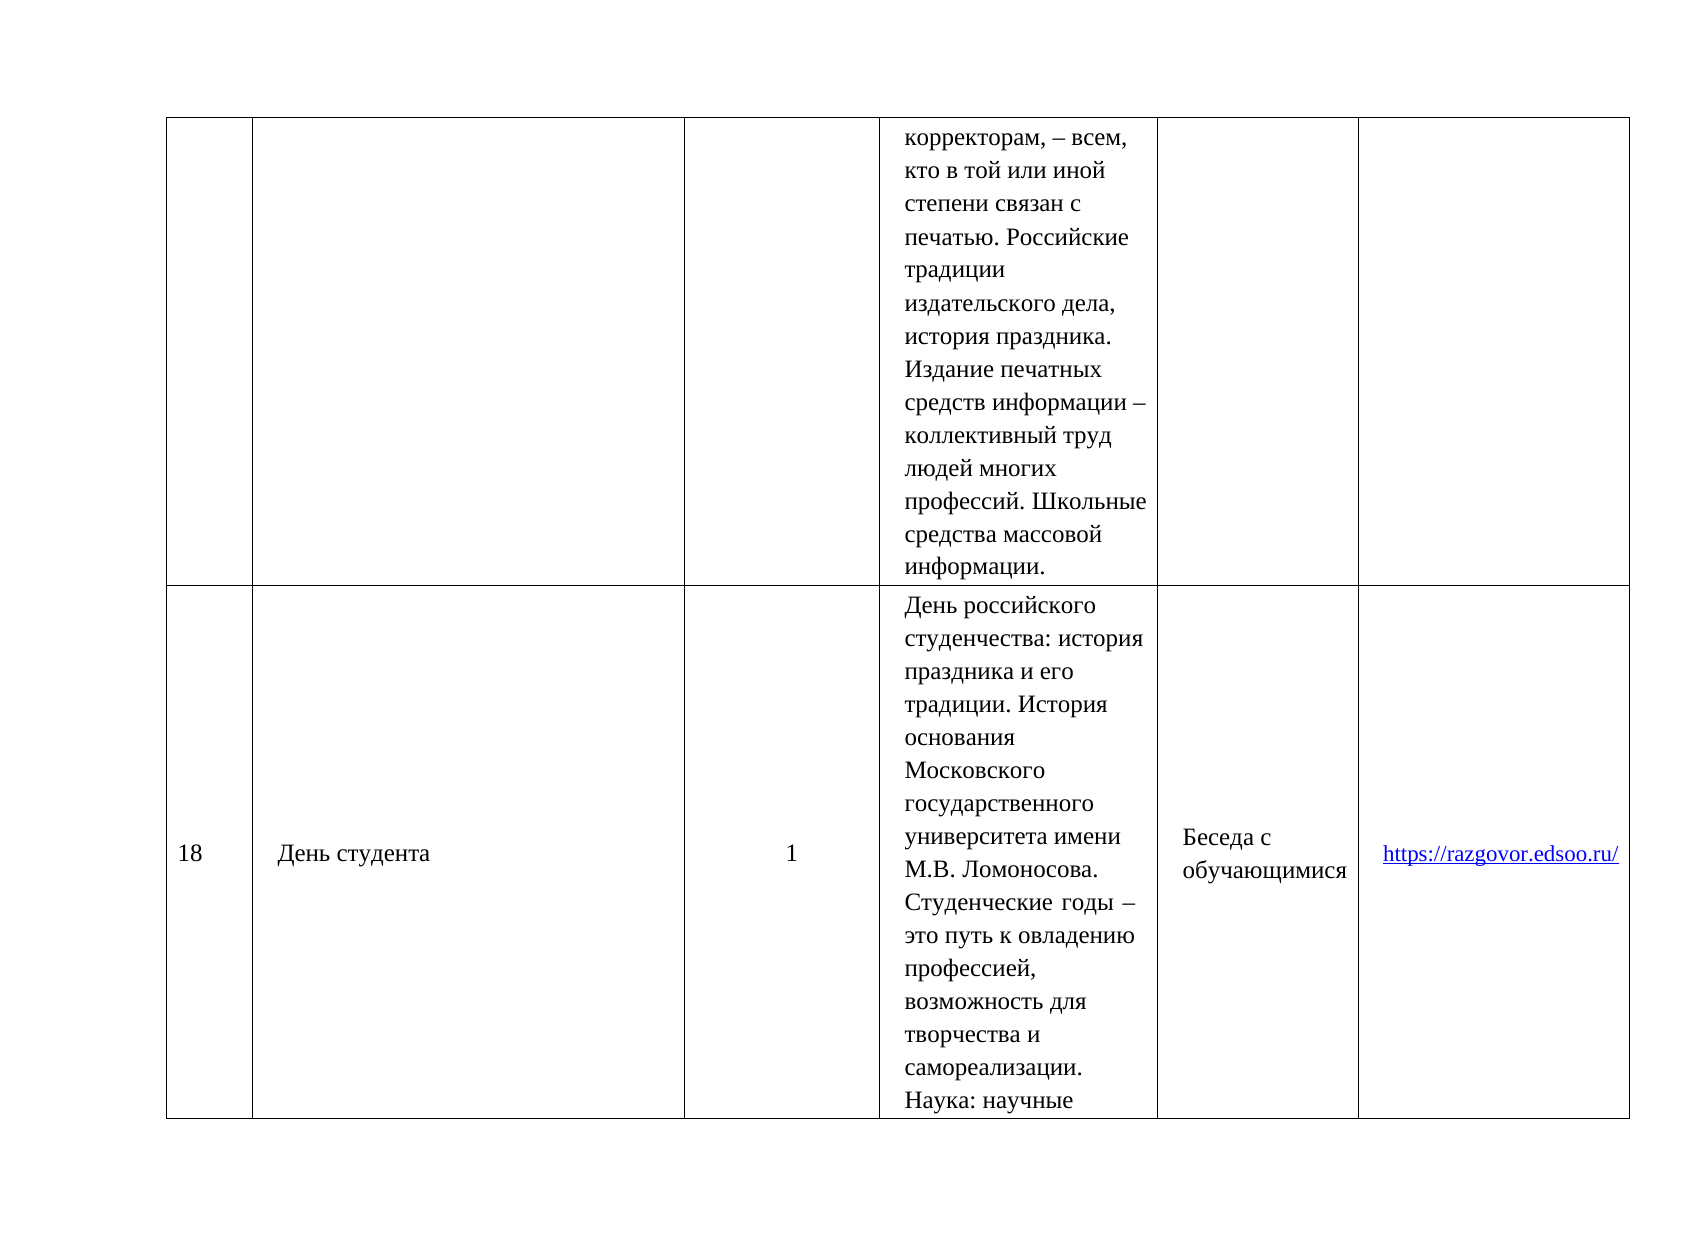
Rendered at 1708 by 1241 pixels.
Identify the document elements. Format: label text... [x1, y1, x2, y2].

table_cell 1 [685, 586, 879, 1118]
table_cell Беседа с обучающимися [1158, 586, 1358, 1118]
table_cell https://razgovor.edsoo.ru/ [1359, 586, 1629, 1118]
table_header [1359, 118, 1629, 585]
table_header корректорам, – всем, кто в той или иной степени связан с печатью. Российские традиции издательского дела, история праздника. Издание печатных средств информации – коллективный труд людей многих профессий. Школьные средства массовой информации. [880, 118, 1157, 585]
table_header [1158, 118, 1358, 585]
table_cell День студента [253, 586, 684, 1118]
table_header [685, 118, 879, 585]
table_cell 18 [167, 586, 252, 1118]
table_cell День российского студенчества: история праздника и его традиции. История основания Московского государственного университета имени М.В. Ломоносова. Студенческие годы – это путь к овладению профессией, возможность для творчества и самореализации. Наука: научные [880, 586, 1157, 1118]
table_header [167, 118, 252, 585]
table_header [253, 118, 684, 585]
